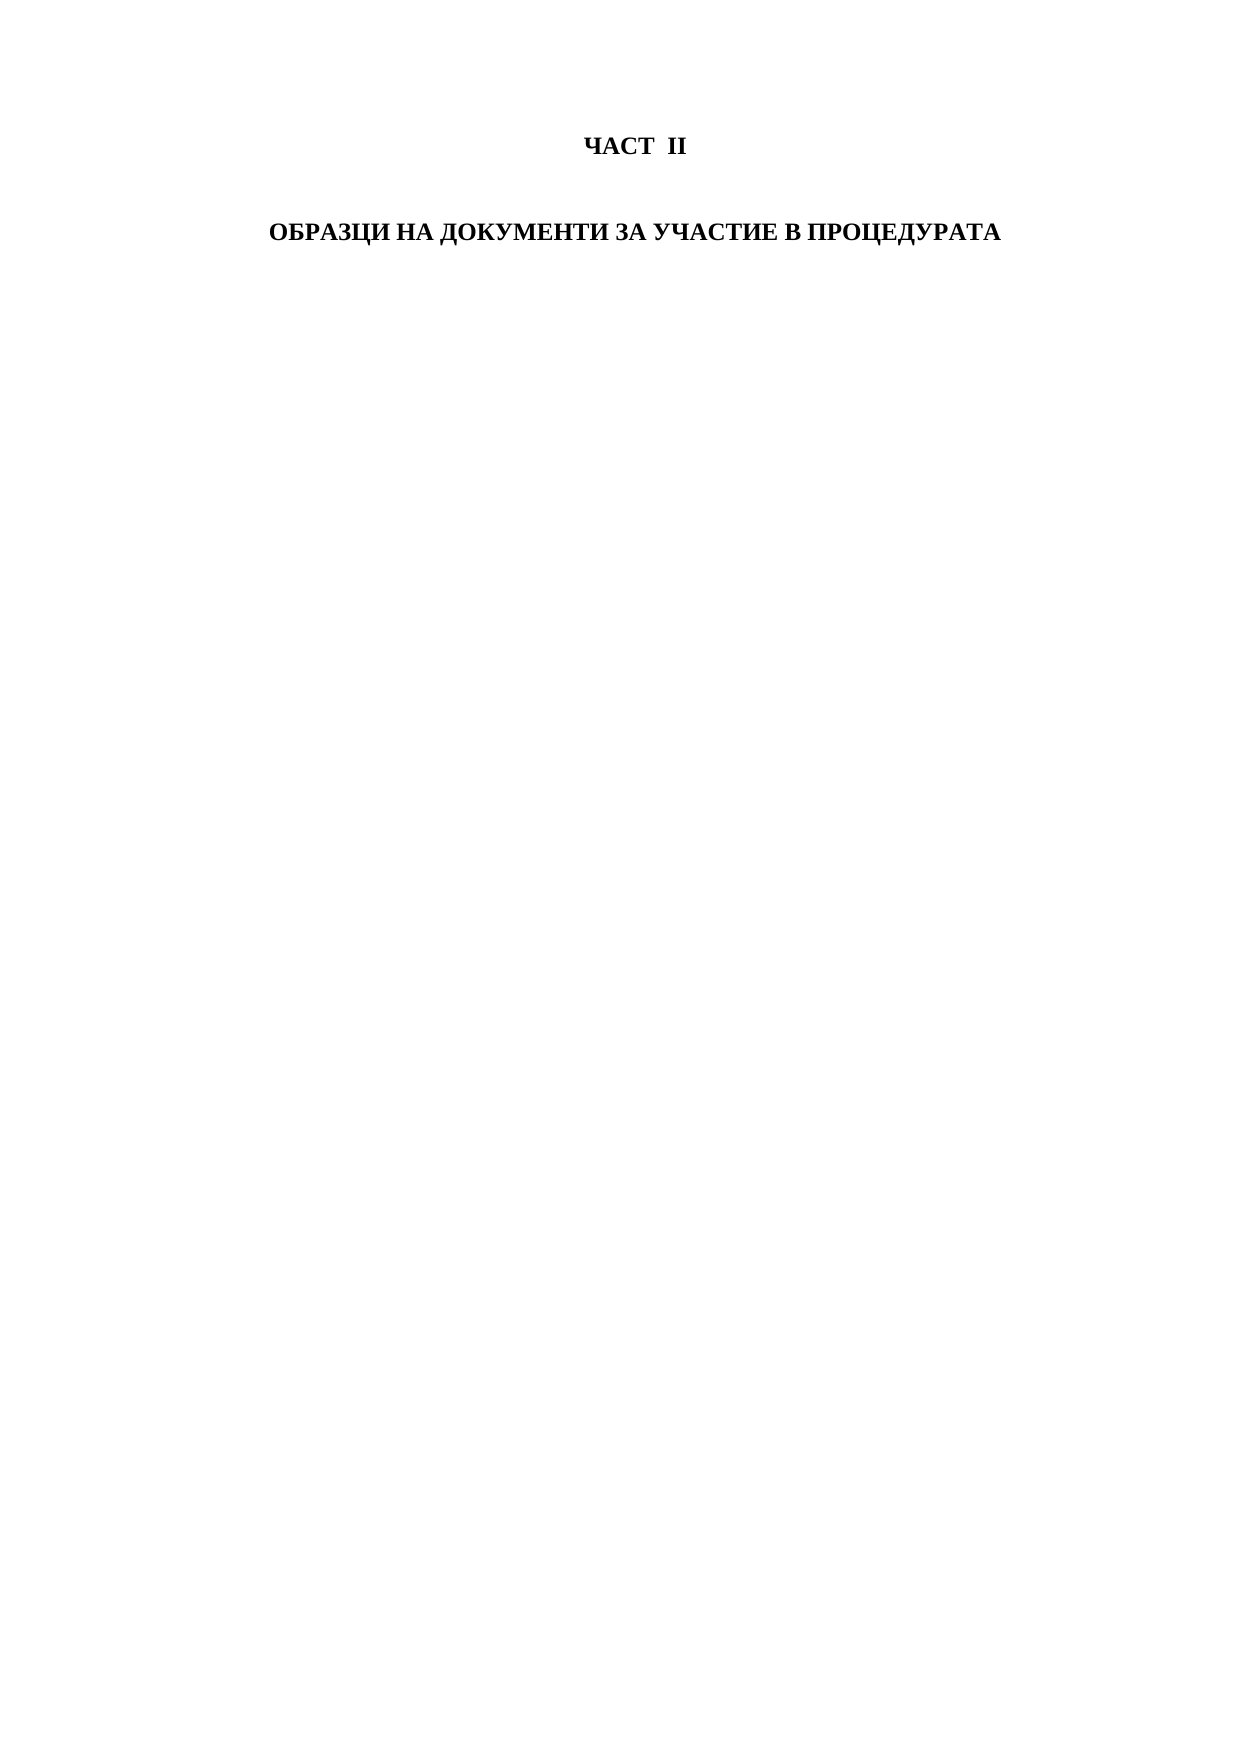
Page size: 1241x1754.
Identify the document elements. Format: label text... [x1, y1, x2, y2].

text ЧАСТ ІІ [133, 131, 1137, 160]
text ОБРАЗЦИ НА ДОКУМЕНТИ ЗА УЧАСТИЕ В ПРОЦЕДУРАТА [133, 217, 1137, 246]
